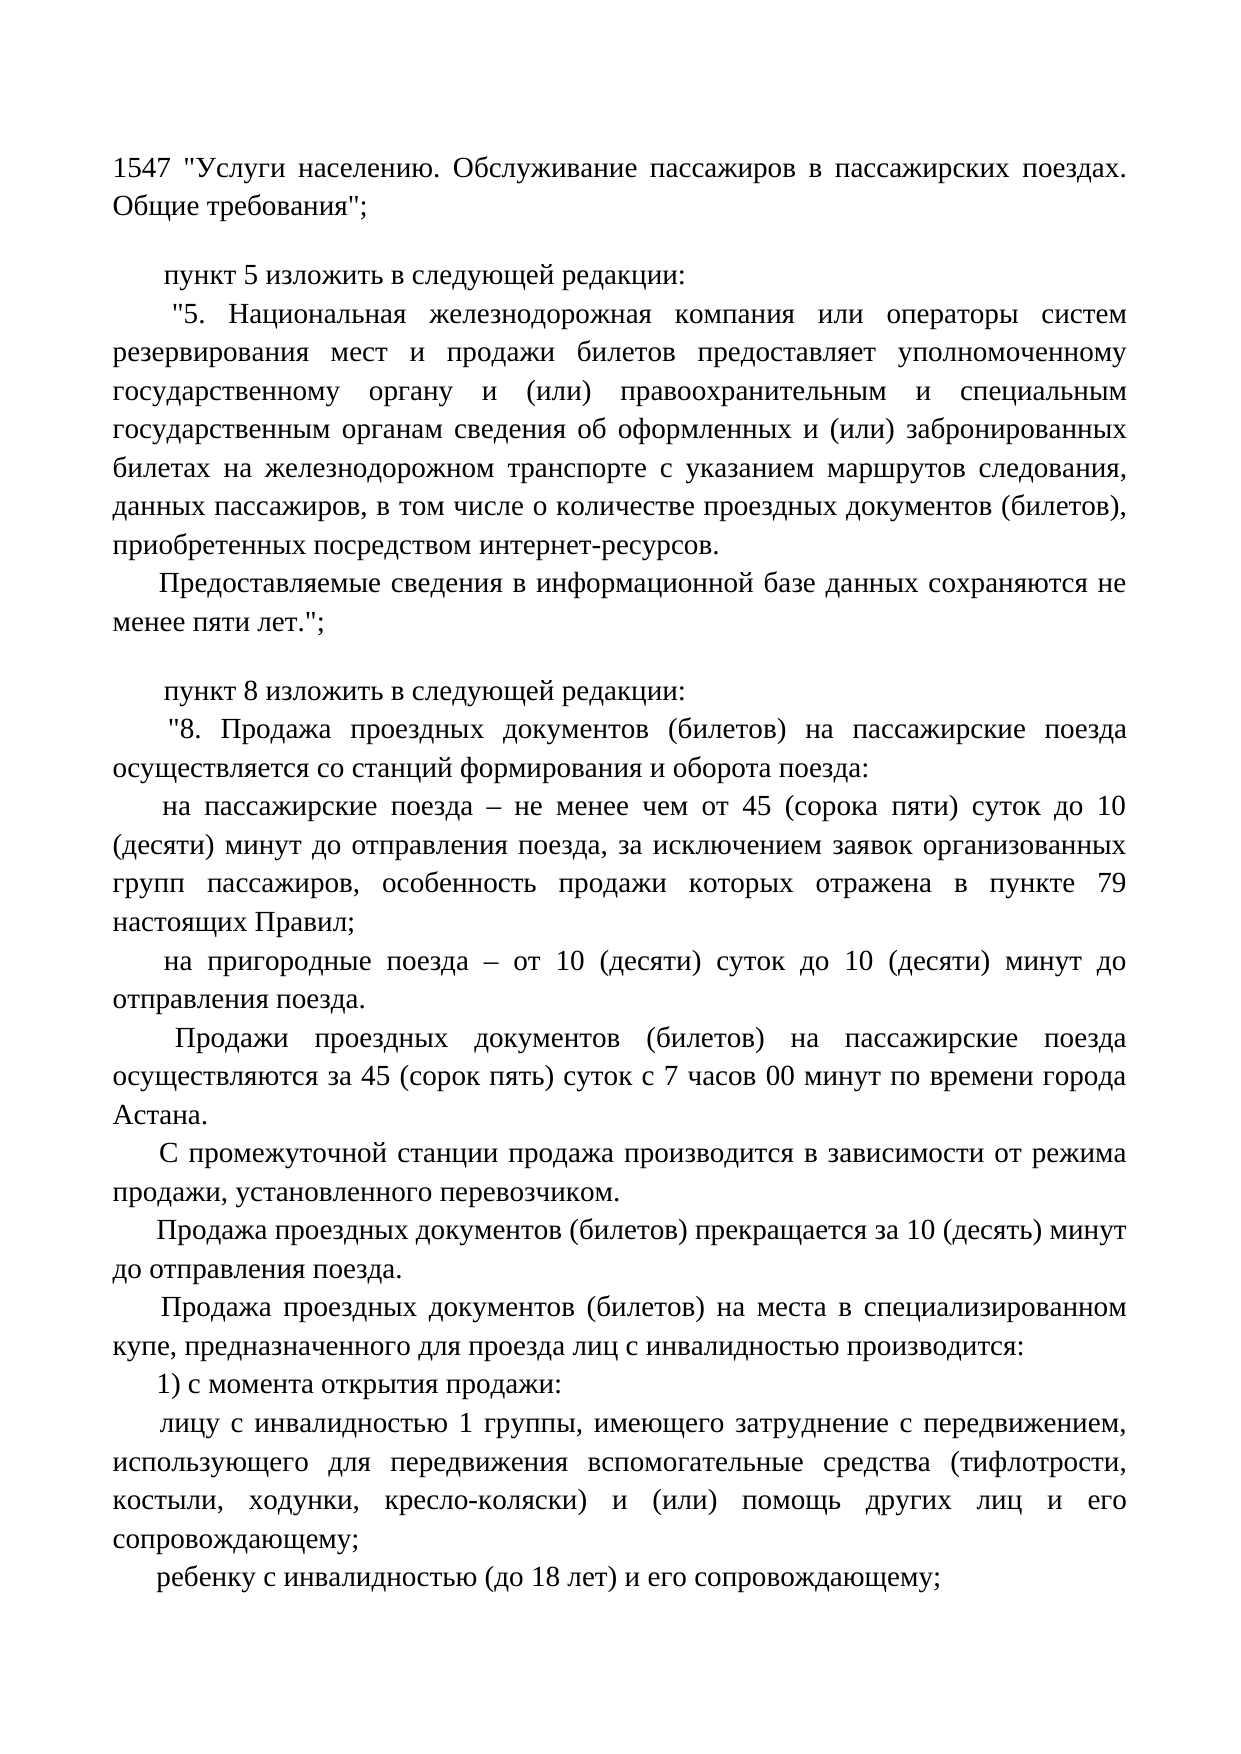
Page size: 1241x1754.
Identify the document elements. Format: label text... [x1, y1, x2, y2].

text С промежуточной станции продажа производится в зависимости от режима продажи, установленного перевозчиком. [112, 1135, 1128, 1207]
text "5. Национальная железнодорожная компания или операторы систем резервирования мест и продажи билетов предоставляет уполномоченному государственному органу и (или) правоохранительным и специальным государственным органам сведения об оформленных и (или) забронированных билетах на железнодорожном транспорте с указанием маршрутов следования, данных пассажиров, в том числе о количестве проездных документов (билетов), приобретенных посредством интернет-ресурсов. [112, 296, 1128, 561]
text Продажа проездных документов (билетов) прекращается за 10 (десять) минут до отправления поезда. [112, 1212, 1128, 1284]
text на пассажирские поезда – не менее чем от 45 (сорока пяти) суток до 10 (десяти) минут до отправления поезда, за исключением заявок организованных групп пассажиров, особенность продажи которых отражена в пункте 79 настоящих Правил; [112, 788, 1128, 938]
text лицу с инвалидностью 1 группы, имеющего затруднение с передвижением, использующего для передвижения вспомогательные средства (тифлотрости, костыли, ходунки, кресло-коляски) и (или) помощь других лиц и его сопровождающему; [112, 1405, 1128, 1554]
text на пригородные поезда – от 10 (десяти) суток до 10 (десяти) минут до отправления поезда. [112, 943, 1128, 1015]
text пункт 8 изложить в следующей редакции: [112, 673, 1128, 706]
text Предоставляемые сведения в информационной базе данных сохраняются не менее пяти лет."; [112, 566, 1128, 638]
text Продажи проездных документов (билетов) на пассажирские поезда осуществляются за 45 (сорок пять) суток с 7 часов 00 минут по времени города Астана. [112, 1020, 1128, 1130]
text 1) с момента открытия продажи: [112, 1367, 1128, 1400]
text ребенку с инвалидностью (до 18 лет) и его сопровождающему; [112, 1559, 1128, 1593]
text "8. Продажа проездных документов (билетов) на пассажирские поезда осуществляется со станций формирования и оборота поезда: [112, 711, 1128, 783]
text Продажа проездных документов (билетов) на места в специализированном купе, предназначенного для проезда лиц с инвалидностью производится: [112, 1289, 1128, 1362]
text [112, 150, 1128, 222]
text пункт 5 изложить в следующей редакции: [112, 257, 1128, 291]
